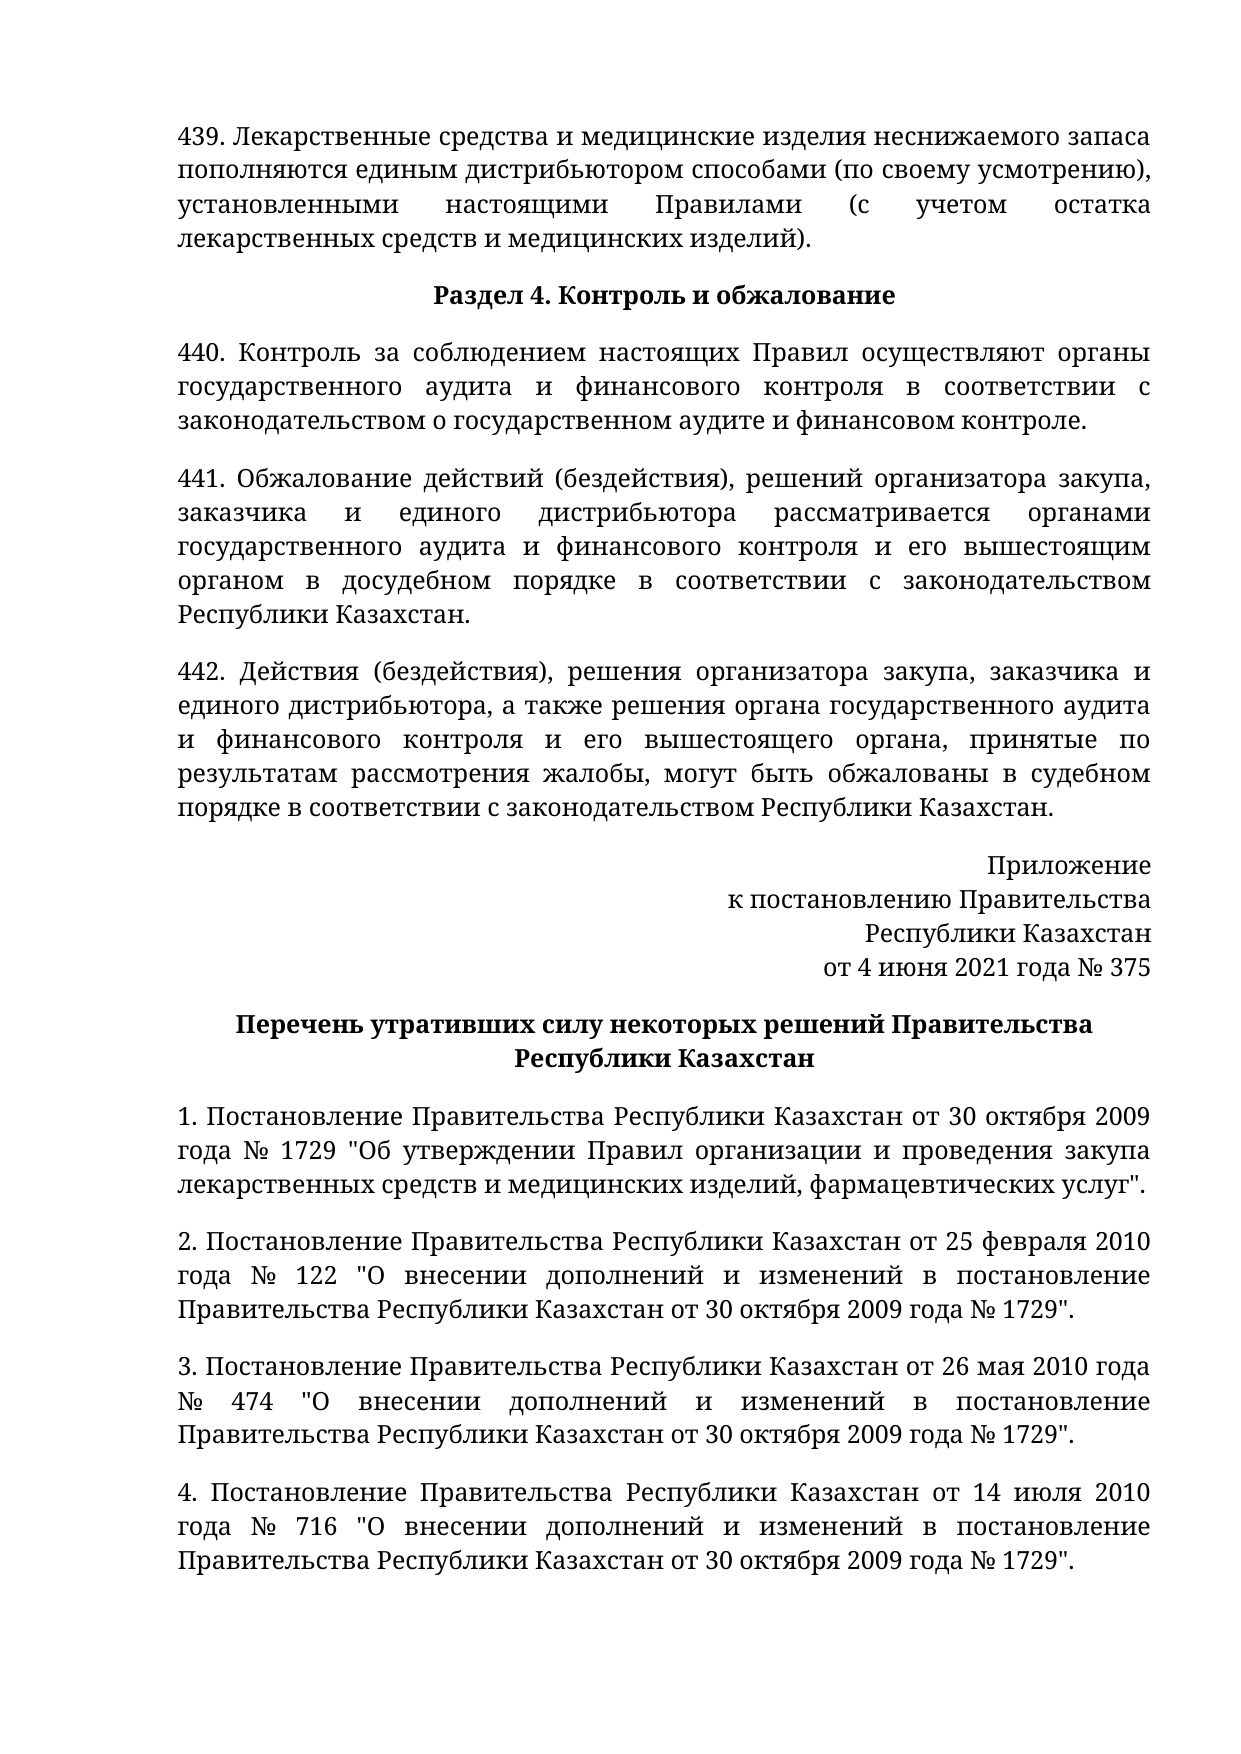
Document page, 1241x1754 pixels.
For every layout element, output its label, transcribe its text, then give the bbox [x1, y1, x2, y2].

text 3. Постановление Правительства Республики Казахстан от 26 мая 2010 года № 474 "О внесении дополнений и изменений в постановление Правительства Республики Казахстан от 30 октября 2009 года № 1729". [177, 1349, 1152, 1451]
text 4. Постановление Правительства Республики Казахстан от 14 июля 2010 года № 716 "О внесении дополнений и изменений в постановление Правительства Республики Казахстан от 30 октября 2009 года № 1729". [177, 1474, 1152, 1577]
text 442. Действия (бездействия), решения организатора закупа, заказчика и единого дистрибьютора, а также решения органа государственного аудита и финансового контроля и его вышестоящего органа, принятые по результатам рассмотрения жалобы, могут быть обжалованы в судебном порядке в соответствии с законодательством Республики Казахстан. [177, 654, 1152, 824]
text 440. Контроль за соблюдением настоящих Правил осуществляют органы государственного аудита и финансового контроля в соответствии с законодательством о государственном аудите и финансовом контроле. [177, 335, 1152, 437]
text 439. Лекарственные средства и медицинские изделия неснижаемого запаса пополняются единым дистрибьютором способами (по своему усмотрению), установленными настоящими Правилами (с учетом остатка лекарственных средств и медицинских изделий). [177, 118, 1152, 254]
text Приложение к постановлению Правительства Республики Казахстан от 4 июня 2021 года № 375 [177, 847, 1152, 984]
text Перечень утративших силу некоторых решений Правительства Республики Казахстан [177, 1007, 1152, 1075]
text 2. Постановление Правительства Республики Казахстан от 25 февраля 2010 года № 122 "О внесении дополнений и изменений в постановление Правительства Республики Казахстан от 30 октября 2009 года № 1729". [177, 1224, 1152, 1326]
text 1. Постановление Правительства Республики Казахстан от 30 октября 2009 года № 1729 "Об утверждении Правил организации и проведения закупа лекарственных средств и медицинских изделий, фармацевтических услуг". [177, 1098, 1152, 1200]
text Раздел 4. Контроль и обжалование [177, 278, 1152, 312]
text 441. Обжалование действий (бездействия), решений организатора закупа, заказчика и единого дистрибьютора рассматривается органами государственного аудита и финансового контроля и его вышестоящим органом в досудебном порядке в соответствии с законодательством Республики Казахстан. [177, 460, 1152, 631]
